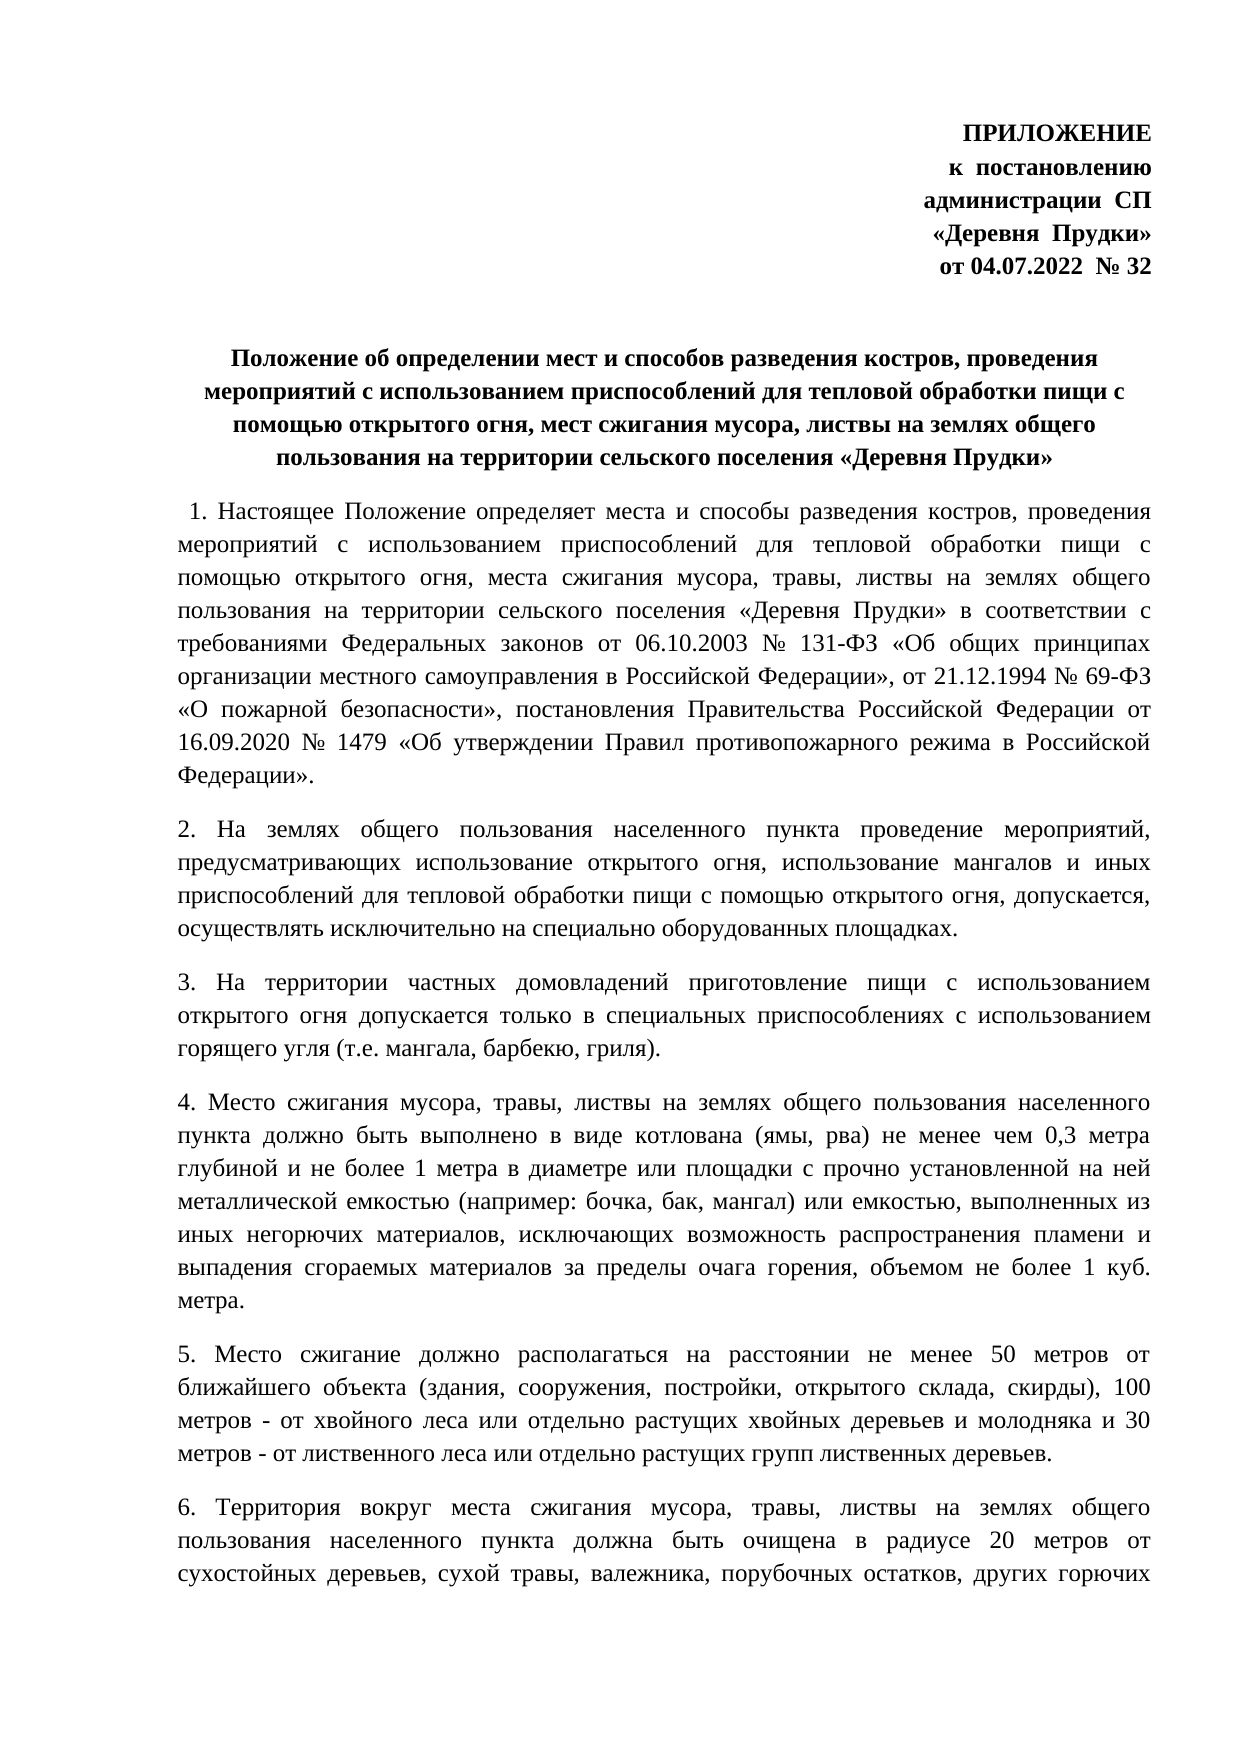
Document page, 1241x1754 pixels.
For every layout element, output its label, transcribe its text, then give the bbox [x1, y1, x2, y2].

text ПРИЛОЖЕНИЕ [738, 118, 1152, 147]
text 4. Место сжигания мусора, травы, листвы на землях общего пользования населенного пункта должно быть выполнено в виде котлована (ямы, рва) не менее чем 0,3 метра глубиной и не более 1 метра в диаметре или площадки с прочно установленной на ней металлической емкостью (например: бочка, бак, мангал) или емкостью, выполненных из иных негорючих материалов, исключающих возможность распространения пламени и выпадения сгораемых материалов за пределы очага горения, объемом не более 1 куб. метра. [177, 1087, 1152, 1314]
text 3. На территории частных домовладений приготовление пищи с использованием открытого огня допускается только в специальных приспособлениях с использованием горящего угля (т.е. мангала, барбекю, гриля). [177, 967, 1152, 1062]
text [177, 1492, 1152, 1587]
text 1. Настоящее Положение определяет места и способы разведения костров, проведения мероприятий с использованием приспособлений для тепловой обработки пищи с помощью открытого огня, места сжигания мусора, травы, листвы на землях общего пользования на территории сельского поселения «Деревня Прудки» в соответствии с требованиями Федеральных законов от 06.10.2003 № 131-ФЗ «Об общих принципах организации местного самоуправления в Российской Федерации», от 21.12.1994 № 69-ФЗ «О пожарной безопасности», постановления Правительства Российской Федерации от 16.09.2020 № 1479 «Об утверждении Правил противопожарного режима в Российской Федерации». [177, 496, 1152, 728]
text 2. На землях общего пользования населенного пункта проведение мероприятий, предусматривающих использование открытого огня, использование мангалов и иных приспособлений для тепловой обработки пищи с помощью открытого огня, допускается, осуществлять исключительно на специально оборудованных площадках. [177, 814, 1152, 942]
text Положение об определении мест и способов разведения костров, проведения мероприятий с использованием приспособлений для тепловой обработки пищи с помощью открытого огня, мест сжигания мусора, листвы на землях общего пользования на территории сельского поселения «Деревня Прудки» [177, 343, 1152, 471]
text 5. Место сжигание должно располагаться на расстоянии не менее 50 метров от ближайшего объекта (здания, сооружения, постройки, открытого склада, скирды), 100 метров - от хвойного леса или отдельно растущих хвойных деревьев и молодняка и 30 метров - от лиственного леса или отдельно растущих групп лиственных деревьев. [177, 1339, 1152, 1467]
text к постановлению администрации СП [738, 152, 1152, 214]
text от 04.07.2022 № 32 [738, 251, 1152, 280]
text «Деревня Прудки» [738, 218, 1152, 247]
